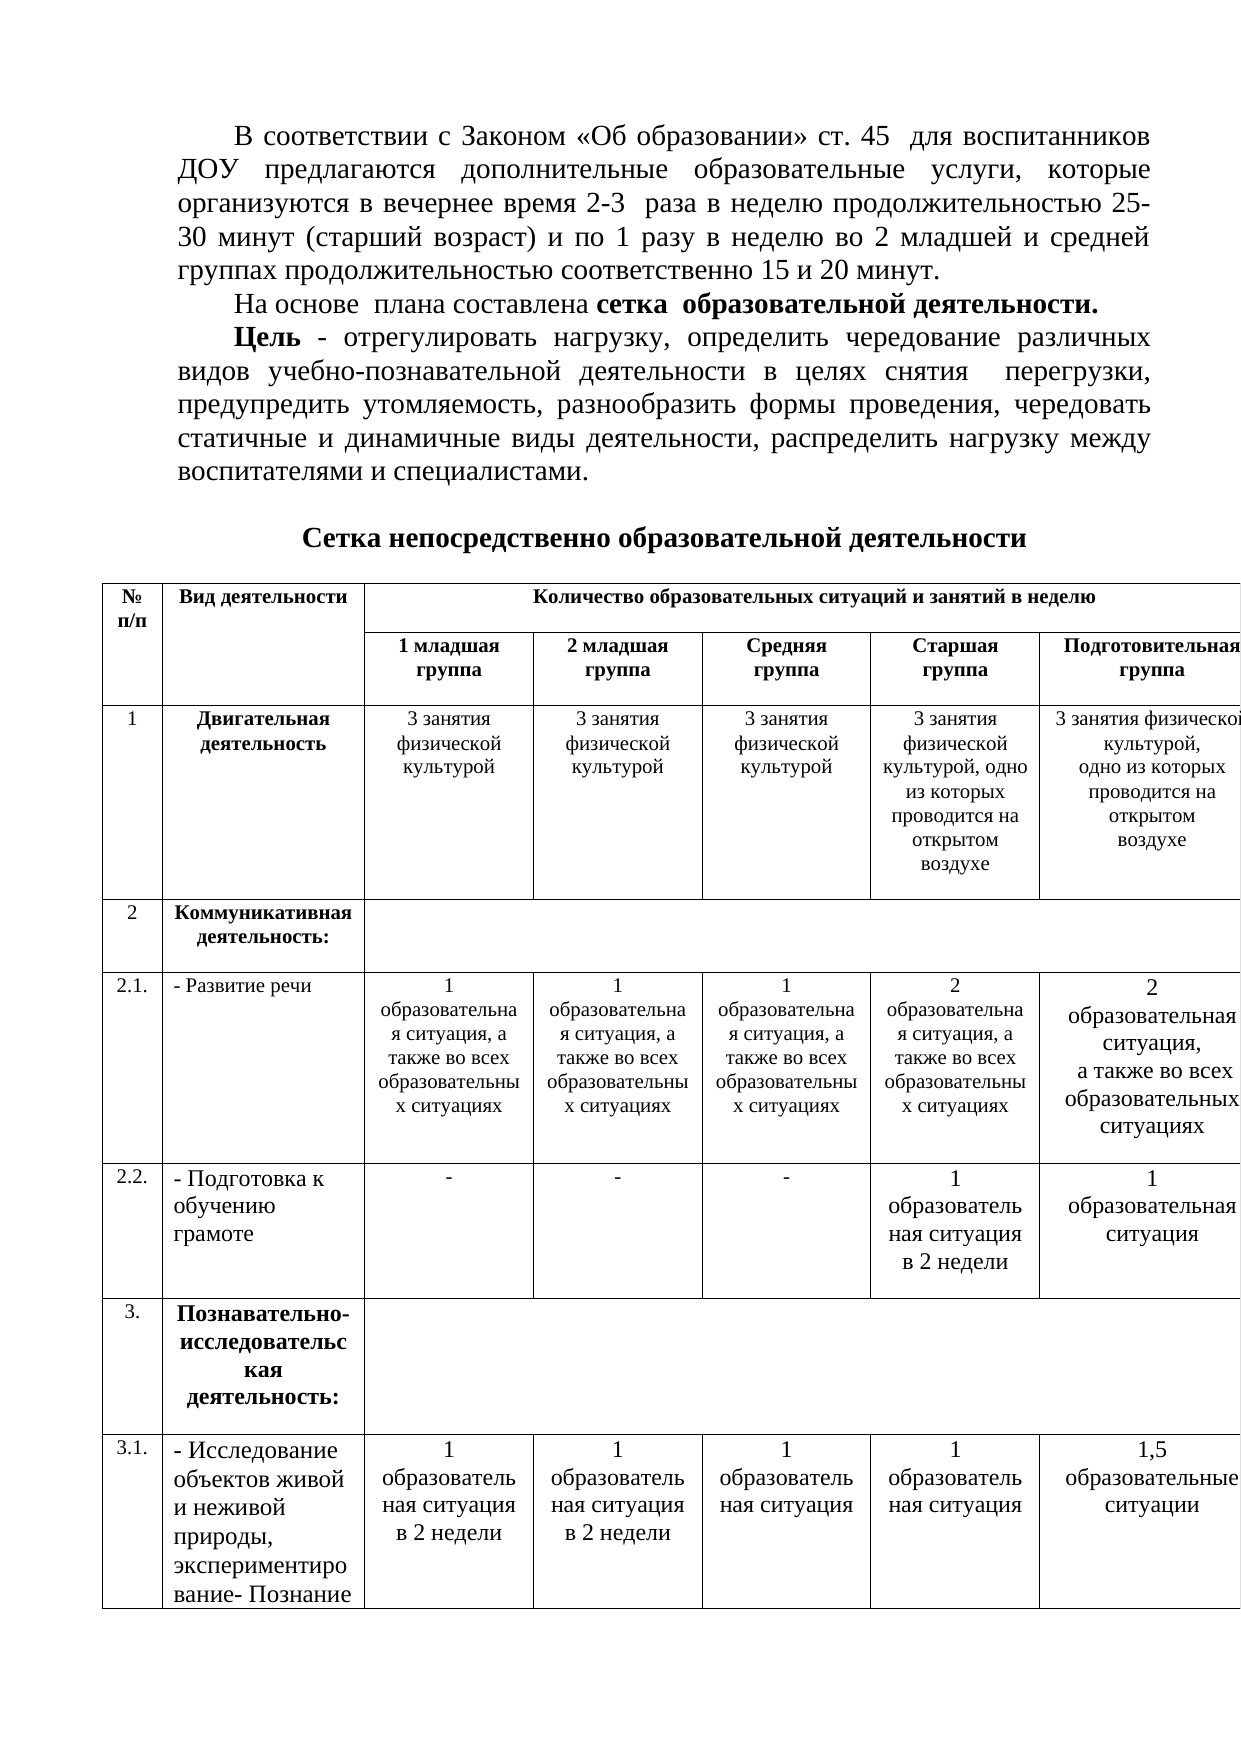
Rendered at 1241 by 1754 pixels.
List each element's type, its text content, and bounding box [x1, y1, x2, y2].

table_cell 2 образовательная ситуация, а также во всех образовательных ситуациях [871, 973, 1039, 1163]
table_cell Средняя группа [703, 633, 870, 705]
table_cell 2.2. [103, 1164, 162, 1298]
table_cell 3 занятия физической культурой, одно из которых проводится на открытом воздухе [871, 706, 1039, 899]
table_cell 3. [103, 1299, 162, 1434]
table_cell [703, 1435, 870, 1607]
table_cell 2 младшая группа [534, 633, 702, 705]
table_cell [365, 1299, 1240, 1434]
table_cell 1 младшая группа [365, 633, 533, 705]
table_cell 3.1. [103, 1435, 162, 1607]
table_cell - [703, 1164, 870, 1298]
table_cell 3 занятия физической культурой, одно из которых проводится на открытом воздухе [1040, 706, 1240, 899]
table_cell 2 [103, 900, 162, 972]
table_header № п/п [103, 584, 162, 705]
table_cell 2.1. [103, 973, 162, 1163]
table_cell 1 образовательная ситуация, а также во всех образовательных ситуациях [365, 973, 533, 1163]
table_cell Коммуникативная деятельность: [163, 900, 364, 972]
text На основе плана составлена сетка образовательной деятельности. [177, 286, 1152, 319]
text Сетка непосредственно образовательной деятельности [177, 521, 1152, 554]
table_header Вид деятельности [163, 584, 364, 705]
table_cell Познавательно-исследовательская деятельность: [163, 1299, 364, 1434]
table_cell 1 образовательная ситуация, а также во всех образовательных ситуациях [703, 973, 870, 1163]
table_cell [534, 1435, 702, 1607]
table_cell 1 [103, 706, 162, 899]
text В соответствии с Законом «Об образовании» ст. 45 для воспитанников ДОУ предлагаются дополнительные образовательные услуги, которые организуются в вечернее время 2-3 раза в неделю продолжительностью 25-30 минут (старший возраст) и по 1 разу в неделю во 2 младшей и средней группах продолжительностью соответственно 15 и 20 минут. [177, 118, 1152, 286]
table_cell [365, 1435, 533, 1607]
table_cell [871, 1435, 1039, 1607]
table_cell 3 занятия физической культурой [365, 706, 533, 899]
table_cell Старшая группа [871, 633, 1039, 705]
table_cell Подготовительная группа [1040, 633, 1240, 705]
table_cell 1 образовательная ситуация, а также во всех образовательных ситуациях [534, 973, 702, 1163]
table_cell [163, 1435, 364, 1607]
table_cell - [365, 1164, 533, 1298]
table_cell - Развитие речи [163, 973, 364, 1163]
table_header Количество образовательных ситуаций и занятий в неделю [365, 584, 1240, 632]
table_cell Двигательная деятельность [163, 706, 364, 899]
table_cell 3 занятия физической культурой [703, 706, 870, 899]
table_cell 1 образовательная ситуация [1040, 1164, 1240, 1298]
table_cell 1 образовательная ситуация в 2 недели [871, 1164, 1039, 1298]
table_cell - [534, 1164, 702, 1298]
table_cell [1040, 1435, 1240, 1607]
table_cell 3 занятия физической культурой [534, 706, 702, 899]
text Цель - отрегулировать нагрузку, определить чередование различных видов учебно-познавательной деятельности в целях снятия перегрузки, предупредить утомляемость, разнообразить формы проведения, чередовать статичные и динамичные виды деятельности, распределить нагрузку между воспитателями и специалистами. [177, 319, 1152, 487]
table_cell [365, 900, 1240, 972]
table_cell - Подготовка к обучению грамоте [163, 1164, 364, 1298]
table_cell 2 образовательная ситуация, а также во всех образовательных ситуациях [1040, 973, 1240, 1163]
